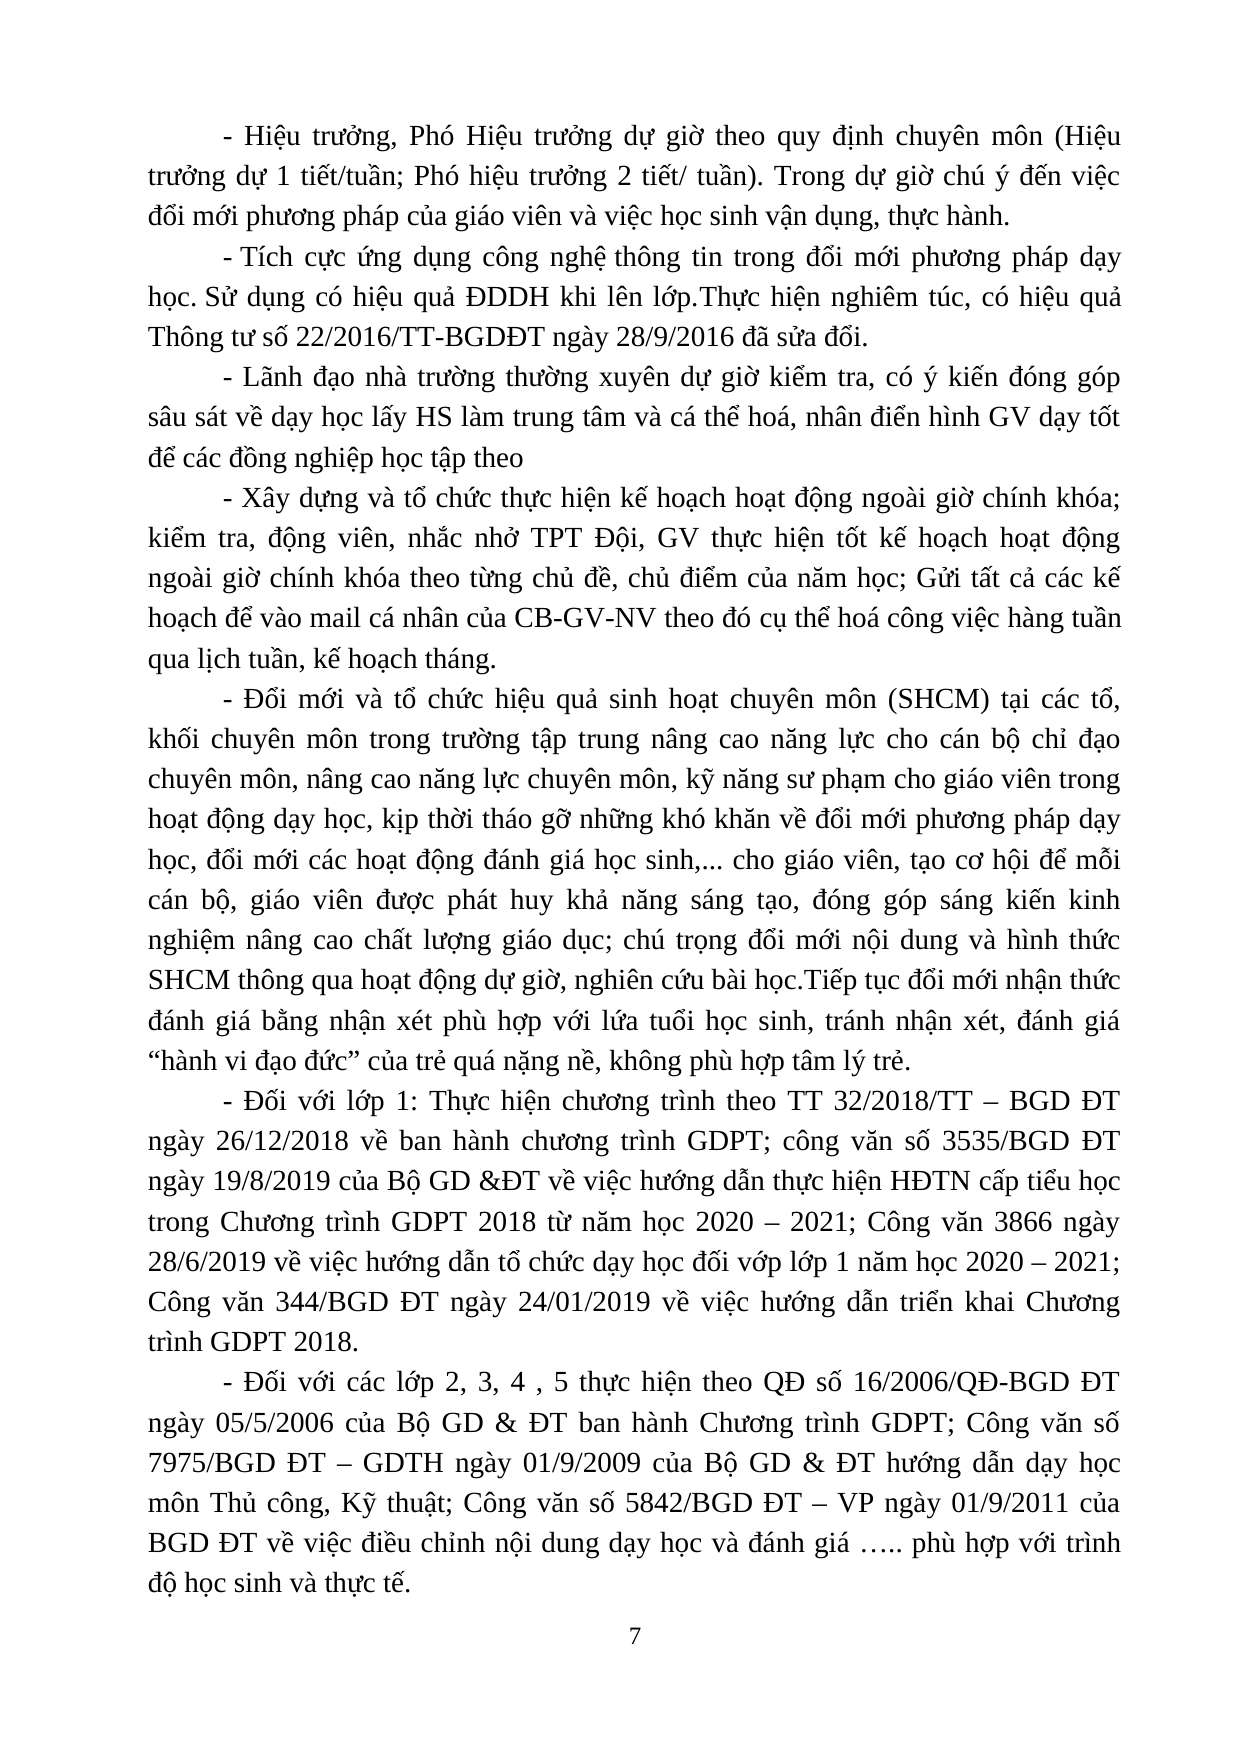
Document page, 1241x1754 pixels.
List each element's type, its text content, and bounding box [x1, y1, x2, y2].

text - Lãnh đạo nhà trường thường xuyên dự giờ kiểm tra, có ý kiến đóng góp sâu sát về dạy học lấy HS làm trung tâm và cá thể hoá, nhân điển hình GV dạy tốt để các đồng nghiệp học tập theo [148, 359, 1122, 473]
text - Tích cực ứng dụng công nghệ thông tin trong đổi mới phương pháp dạy học. Sử dụng có hiệu quả ĐDDH khi lên lớp.Thực hiện nghiêm túc, có hiệu quả Thông tư số 22/2016/TT-BGDĐT ngày 28/9/2016 đã sửa đổi. [148, 239, 1122, 353]
text - Đổi mới và tổ chức hiệu quả sinh hoạt chuyên môn (SHCM) tại các tổ, khối chuyên môn trong trường tập trung nâng cao năng lực cho cán bộ chỉ đạo chuyên môn, nâng cao năng lực chuyên môn, kỹ năng sư phạm cho giáo viên trong hoạt động dạy học, kịp thời tháo gỡ những khó khăn về đổi mới phương pháp dạy học, đổi mới các hoạt động đánh giá học sinh,... cho giáo viên, tạo cơ hội để mỗi cán bộ, giáo viên được phát huy khả năng sáng tạo, đóng góp sáng kiến kinh nghiệm nâng cao chất lượng giáo dục; chú trọng đổi mới nội dung và hình thức SHCM thông qua hoạt động dự giờ, nghiên cứu bài học.Tiếp tục đổi mới nhận thức đánh giá bằng nhận xét phù hợp với lứa tuổi học sinh, tránh nhận xét, đánh giá “hành vi đạo đức” của trẻ quá nặng nề, không phù hợp tâm lý trẻ. [148, 681, 1122, 1076]
text - Đối với các lớp 2, 3, 4 , 5 thực hiện theo QĐ số 16/2006/QĐ-BGD ĐT ngày 05/5/2006 của Bộ GD & ĐT ban hành Chương trình GDPT; Công văn số 7975/BGD ĐT – GDTH ngày 01/9/2009 của Bộ GD & ĐT hướng dẫn dạy học môn Thủ công, Kỹ thuật; Công văn số 5842/BGD ĐT – VP ngày 01/9/2011 của BGD ĐT về việc điều chỉnh nội dung dạy học và đánh giá ….. phù hợp với trình độ học sinh và thực tế. [148, 1364, 1122, 1599]
text - Hiệu trưởng, Phó Hiệu trưởng dự giờ theo quy định chuyên môn (Hiệu trưởng dự 1 tiết/tuần; Phó hiệu trưởng 2 tiết/ tuần). Trong dự giờ chú ý đến việc đổi mới phương pháp của giáo viên và việc học sinh vận dụng, thực hành. [148, 118, 1122, 232]
text - Đối với lớp 1: Thực hiện chương trình theo TT 32/2018/TT – BGD ĐT ngày 26/12/2018 về ban hành chương trình GDPT; công văn số 3535/BGD ĐT ngày 19/8/2019 của Bộ GD &ĐT về việc hướng dẫn thực hiện HĐTN cấp tiểu học trong Chương trình GDPT 2018 từ năm học 2020 – 2021; Công văn 3866 ngày 28/6/2019 về việc hướng dẫn tổ chức dạy học đối vớp lớp 1 năm học 2020 – 2021; Công văn 344/BGD ĐT ngày 24/01/2019 về việc hướng dẫn triển khai Chương trình GDPT 2018. [148, 1083, 1122, 1358]
text - Xây dựng và tổ chức thực hiện kế hoạch hoạt động ngoài giờ chính khóa; kiểm tra, động viên, nhắc nhở TPT Đội, GV thực hiện tốt kế hoạch hoạt động ngoài giờ chính khóa theo từng chủ đề, chủ điểm của năm học; Gửi tất cả các kế hoạch để vào mail cá nhân của CB-GV-NV theo đó cụ thể hoá công việc hàng tuần qua lịch tuần, kế hoạch tháng. [148, 480, 1122, 674]
